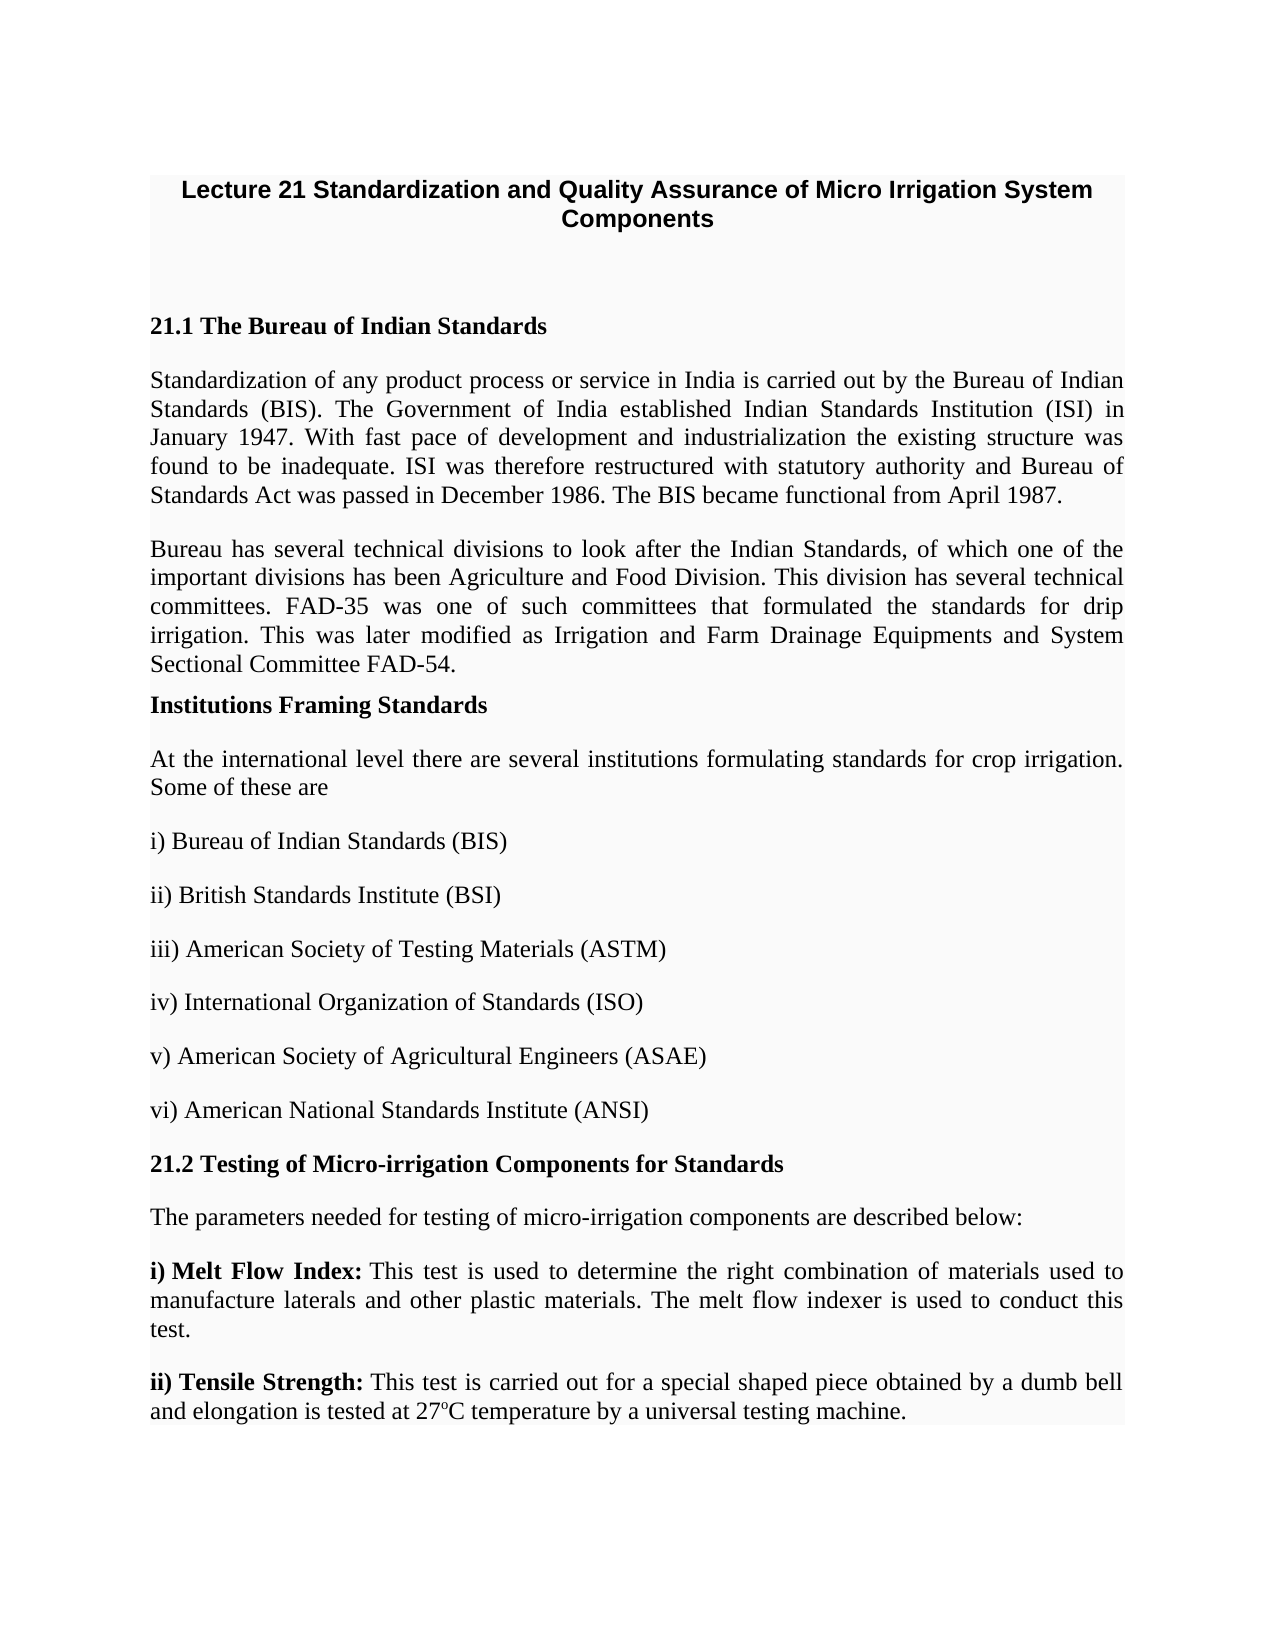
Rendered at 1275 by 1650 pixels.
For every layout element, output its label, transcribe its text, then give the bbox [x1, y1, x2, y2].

text i) Bureau of Indian Standards (BIS) [150, 826, 1125, 855]
text At the international level there are several institutions formulating standards for crop irrigation. Some of these are [150, 744, 1125, 801]
text Bureau has several technical divisions to look after the Indian Standards, of which one of the important divisions has been Agriculture and Food Division. This division has several technical committees. FAD-35 was one of such committees that formulated the standards for drip irrigation. This was later modified as Irrigation and Farm Drainage Equipments and System Sectional Committee FAD-54. [150, 534, 1125, 677]
text vi) American National Standards Institute (ANSI) [150, 1095, 1125, 1124]
text iii) American Society of Testing Materials (ASTM) [150, 934, 1125, 962]
text 21.2 Testing of Micro-irrigation Components for Standards [150, 1149, 1125, 1177]
text v) American Society of Agricultural Engineers (ASAE) [150, 1041, 1125, 1070]
text Institutions Framing Standards [150, 690, 1125, 719]
text i) Melt Flow Index: This test is used to determine the right combination of materials used to manufacture laterals and other plastic materials. The melt flow indexer is used to conduct this test. [150, 1256, 1125, 1342]
text iv) International Organization of Standards (ISO) [150, 987, 1125, 1016]
text The parameters needed for testing of micro-irrigation components are described below: [150, 1202, 1125, 1231]
text ii) Tensile Strength: This test is carried out for a special shaped piece obtained by a dumb bell and elongation is tested at 27oC temperature by a universal testing machine. [150, 1367, 1125, 1425]
text Lecture 21 Standardization and Quality Assurance of Micro Irrigation System Components [150, 175, 1125, 232]
text ii) British Standards Institute (BSI) [150, 880, 1125, 909]
text Standardization of any product process or service in India is carried out by the Bureau of Indian Standards (BIS). The Government of India established Indian Standards Institution (ISI) in January 1947. With fast pace of development and industrialization the existing structure was found to be inadequate. ISI was therefore restructured with statutory authority and Bureau of Standards Act was passed in December 1986. The BIS became functional from April 1987. [150, 365, 1125, 509]
text 21.1 The Bureau of Indian Standards [150, 311, 1125, 340]
